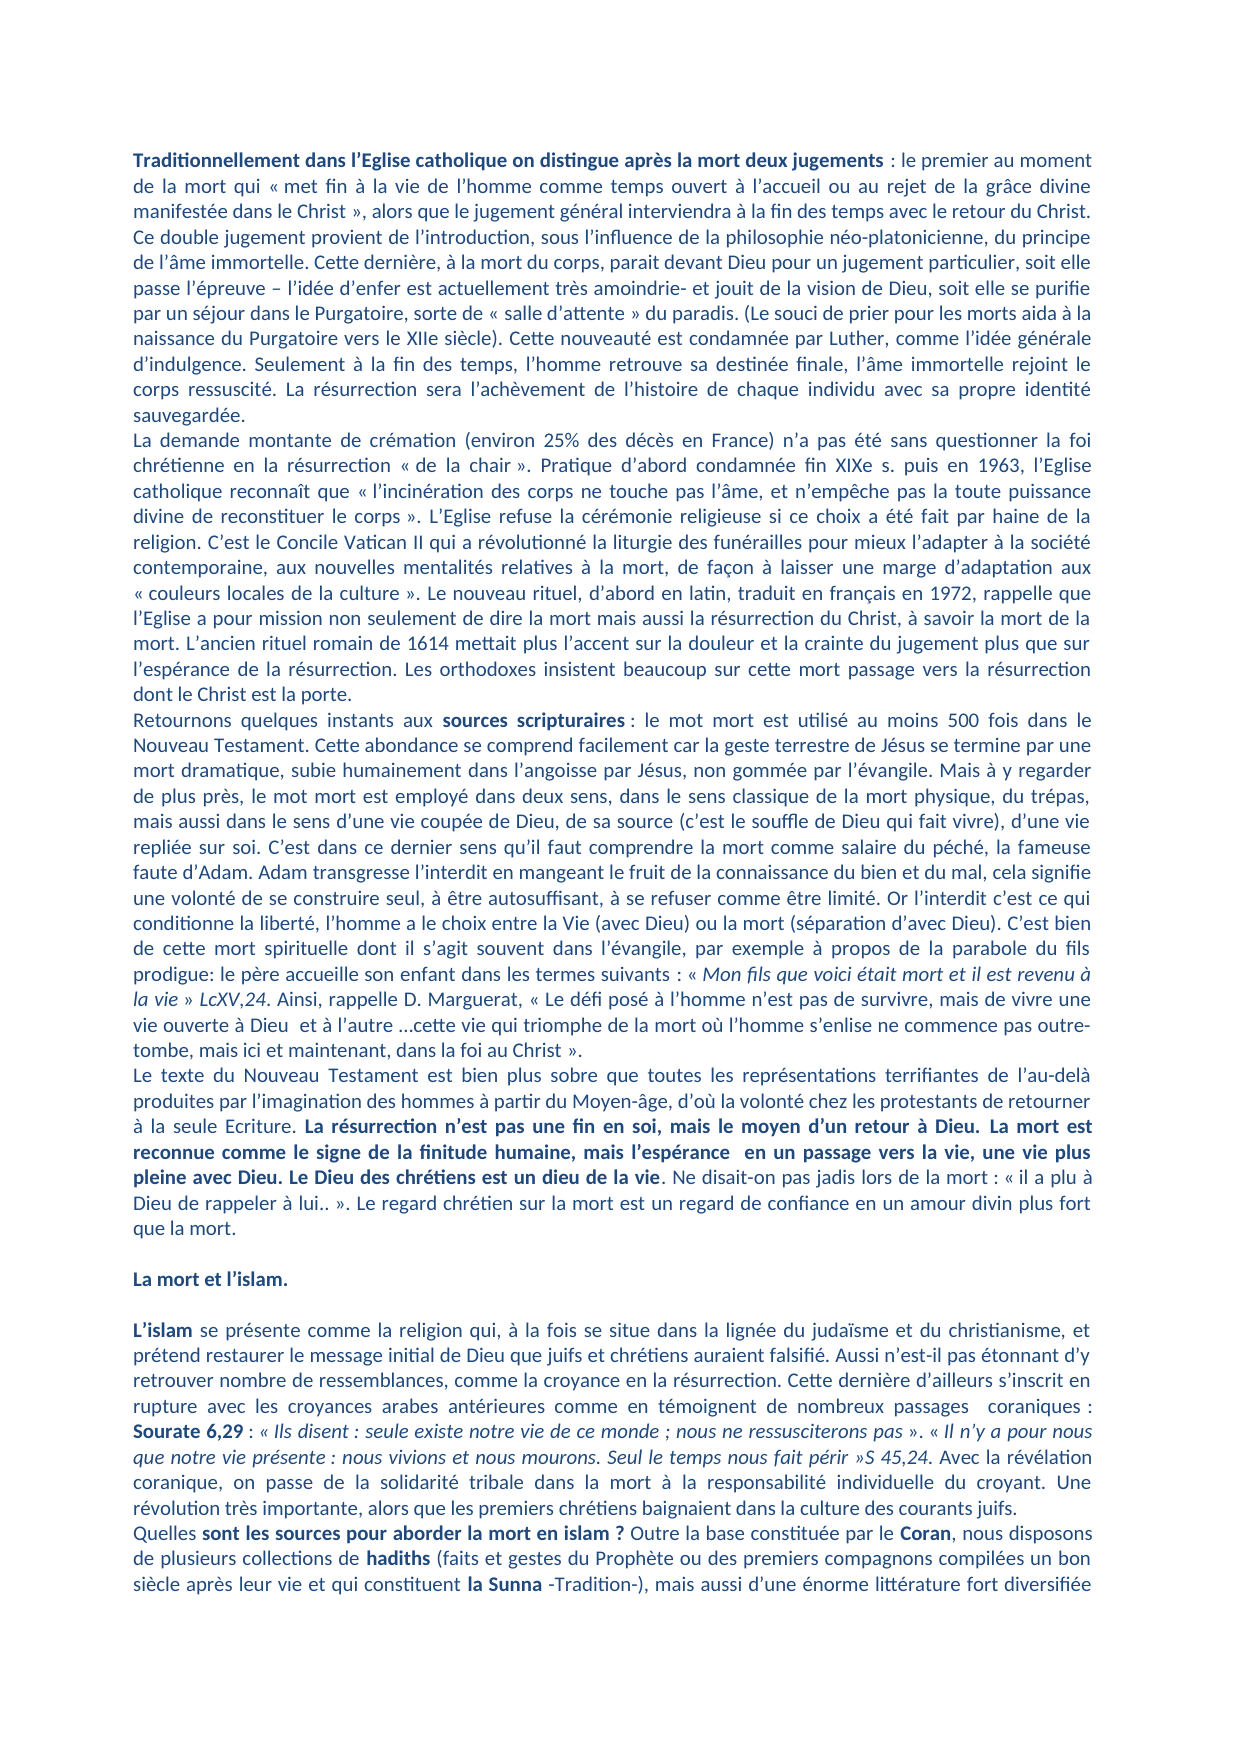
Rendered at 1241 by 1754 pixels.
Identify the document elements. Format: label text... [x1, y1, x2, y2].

text Traditionnellement dans l’Eglise catholique on distingue après la mort deux jugements : le premier au moment de la mort qui « met fin à la vie de l’homme comme temps ouvert à l’accueil ou au rejet de la grâce divine manifestée dans le Christ », alors que le jugement général interviendra à la fin des temps avec le retour du Christ. Ce double jugement provient de l’introduction, sous l’influence de la philosophie néo-platonicienne, du principe de l’âme immortelle. Cette dernière, à la mort du corps, parait devant Dieu pour un jugement particulier, soit elle passe l’épreuve – l’idée d’enfer est actuellement très amoindrie- et jouit de la vision de Dieu, soit elle se purifie par un séjour dans le Purgatoire, sorte de « salle d’attente » du paradis. (Le souci de prier pour les morts aida à la naissance du Purgatoire vers le XIIe siècle). Cette nouveauté est condamnée par Luther, comme l’idée générale d’indulgence. Seulement à la fin des temps, l’homme retrouve sa destinée finale, l’âme immortelle rejoint le corps ressuscité. La résurrection sera l’achèvement de l’histoire de chaque individu avec sa propre identité sauvegardée. [133, 148, 1093, 427]
text Retournons quelques instants aux sources scripturaires : le mot mort est utilisé au moins 500 fois dans le Nouveau Testament. Cette abondance se comprend facilement car la geste terrestre de Jésus se termine par une mort dramatique, subie humainement dans l’angoisse par Jésus, non gommée par l’évangile. Mais à y regarder de plus près, le mot mort est employé dans deux sens, dans le sens classique de la mort physique, du trépas, mais aussi dans le sens d’une vie coupée de Dieu, de sa source (c’est le souffle de Dieu qui fait vivre), d’une vie repliée sur soi. C’est dans ce dernier sens qu’il faut comprendre la mort comme salaire du péché, la fameuse faute d’Adam. Adam transgresse l’interdit en mangeant le fruit de la connaissance du bien et du mal, cela signifie une volonté de se construire seul, à être autosuffisant, à se refuser comme être limité. Or l’interdit c’est ce qui conditionne la liberté, l’homme a le choix entre la Vie (avec Dieu) ou la mort (séparation d’avec Dieu). C’est bien de cette mort spirituelle dont il s’agit souvent dans l’évangile, par exemple à propos de la parabole du fils prodigue: le père accueille son enfant dans les termes suivants : « Mon fils que voici était mort et il est revenu à la vie » LcXV,24. Ainsi, rappelle D. Marguerat, « Le défi posé à l’homme n’est pas de survivre, mais de vivre une vie ouverte à Dieu et à l’autre …cette vie qui triomphe de la mort où l’homme s’enlise ne commence pas outre-tombe, mais ici et maintenant, dans la foi au Christ ». [133, 707, 1093, 1063]
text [133, 1520, 1093, 1596]
text Le texte du Nouveau Testament est bien plus sobre que toutes les représentations terrifiantes de l’au-delà produites par l’imagination des hommes à partir du Moyen-âge, d’où la volonté chez les protestants de retourner à la seule Ecriture. La résurrection n’est pas une fin en soi, mais le moyen d’un retour à Dieu. La mort est reconnue comme le signe de la finitude humaine, mais l’espérance en un passage vers la vie, une vie plus pleine avec Dieu. Le Dieu des chrétiens est un dieu de la vie. Ne disait-on pas jadis lors de la mort : « il a plu à Dieu de rappeler à lui.. ». Le regard chrétien sur la mort est un regard de confiance en un amour divin plus fort que la mort. [133, 1063, 1093, 1241]
text La mort et l’islam. [133, 1266, 1093, 1291]
text La demande montante de crémation (environ 25% des décès en France) n’a pas été sans questionner la foi chrétienne en la résurrection « de la chair ». Pratique d’abord condamnée fin XIXe s. puis en 1963, l’Eglise catholique reconnaît que « l’incinération des corps ne touche pas l’âme, et n’empêche pas la toute puissance divine de reconstituer le corps ». L’Eglise refuse la cérémonie religieuse si ce choix a été fait par haine de la religion. C’est le Concile Vatican II qui a révolutionné la liturgie des funérailles pour mieux l’adapter à la société contemporaine, aux nouvelles mentalités relatives à la mort, de façon à laisser une marge d’adaptation aux « couleurs locales de la culture ». Le nouveau rituel, d’abord en latin, traduit en français en 1972, rappelle que l’Eglise a pour mission non seulement de dire la mort mais aussi la résurrection du Christ, à savoir la mort de la mort. L’ancien rituel romain de 1614 mettait plus l’accent sur la douleur et la crainte du jugement plus que sur l’espérance de la résurrection. Les orthodoxes insistent beaucoup sur cette mort passage vers la résurrection dont le Christ est la porte. [133, 427, 1093, 707]
text L’islam se présente comme la religion qui, à la fois se situe dans la lignée du judaïsme et du christianisme, et prétend restaurer le message initial de Dieu que juifs et chrétiens auraient falsifié. Aussi n’est-il pas étonnant d’y retrouver nombre de ressemblances, comme la croyance en la résurrection. Cette dernière d’ailleurs s’inscrit en rupture avec les croyances arabes antérieures comme en témoignent de nombreux passages coraniques : Sourate 6,29 : « Ils disent : seule existe notre vie de ce monde ; nous ne ressusciterons pas ». « Il n’y a pour nous que notre vie présente : nous vivions et nous mourons. Seul le temps nous fait périr »S 45,24. Avec la révélation coranique, on passe de la solidarité tribale dans la mort à la responsabilité individuelle du croyant. Une révolution très importante, alors que les premiers chrétiens baignaient dans la culture des courants juifs. [133, 1317, 1093, 1520]
